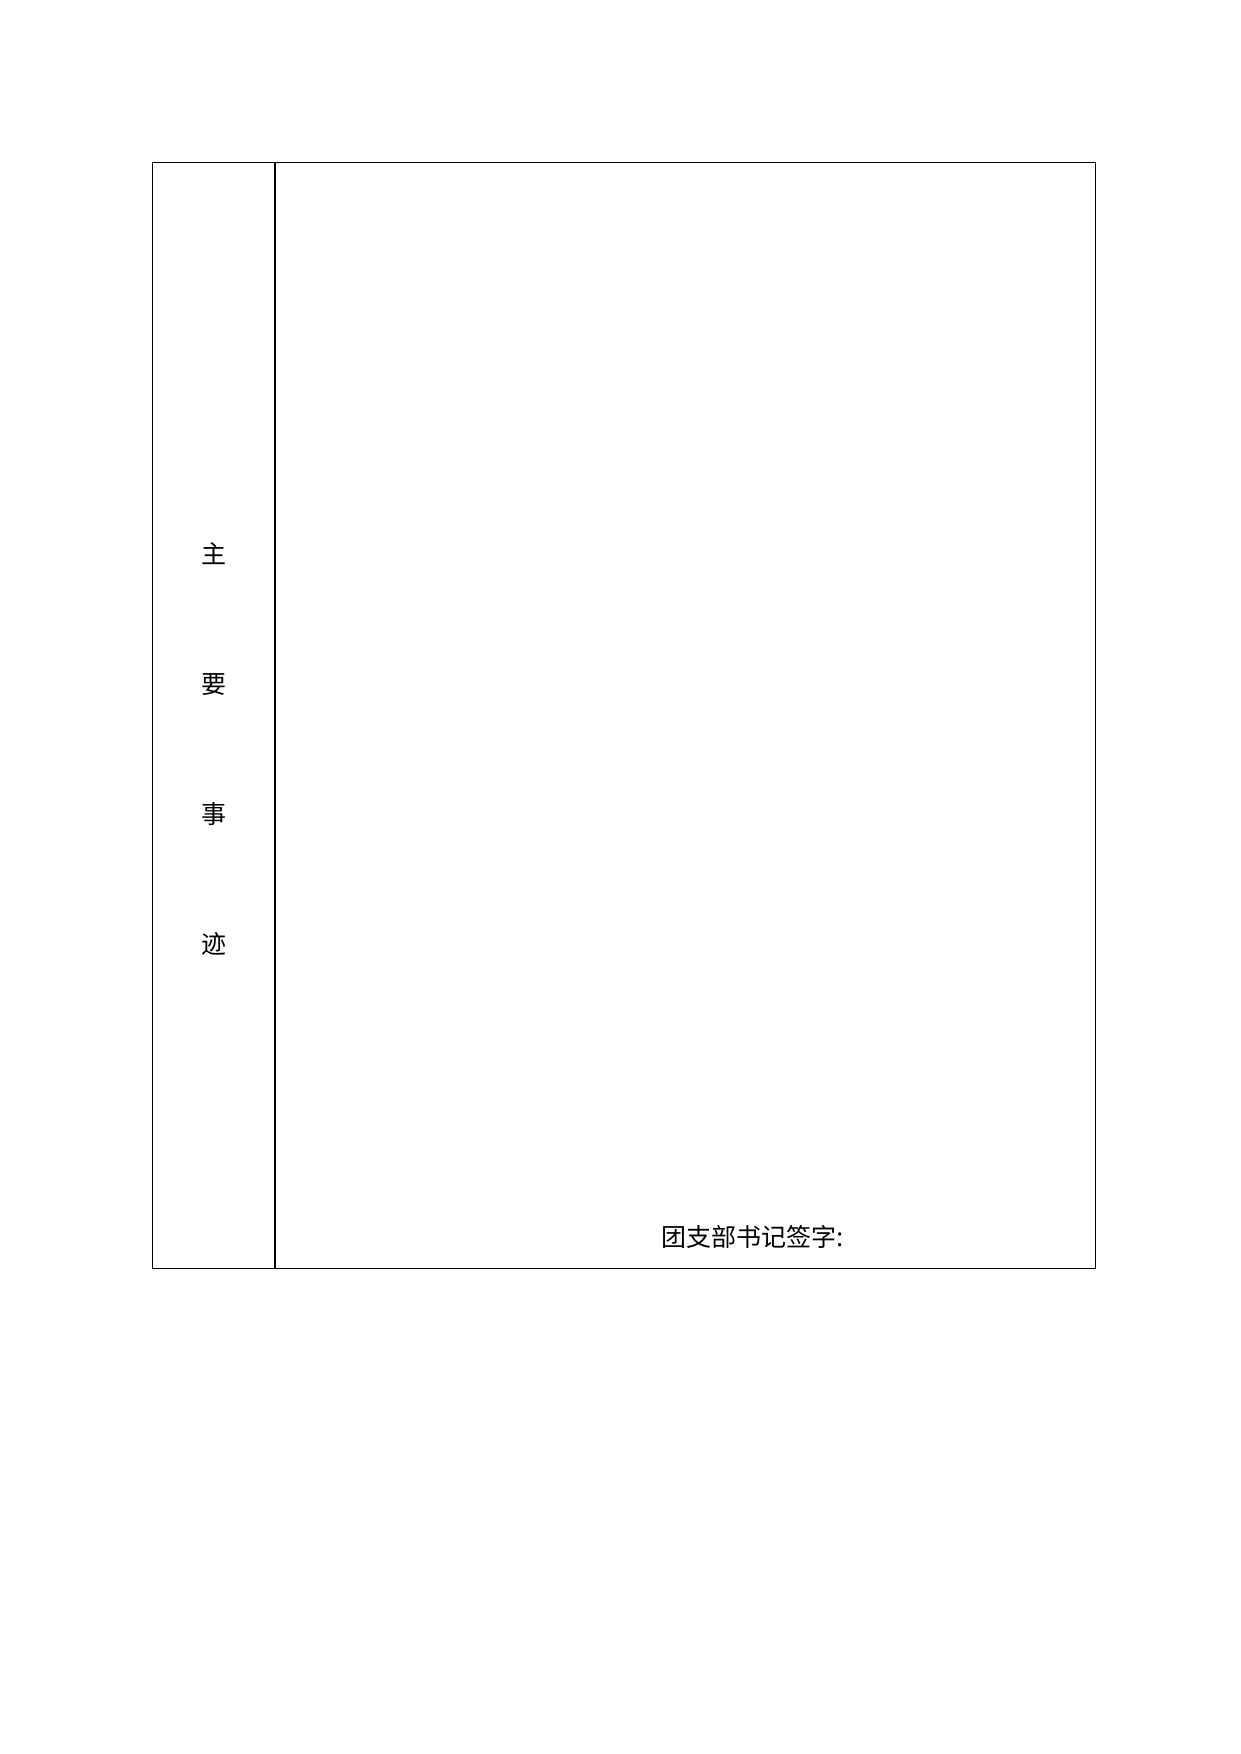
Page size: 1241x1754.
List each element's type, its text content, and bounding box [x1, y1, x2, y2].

table_cell 主 要 事 迹 [153, 163, 274, 1268]
table_cell 团支部书记签字: [276, 163, 1095, 1268]
